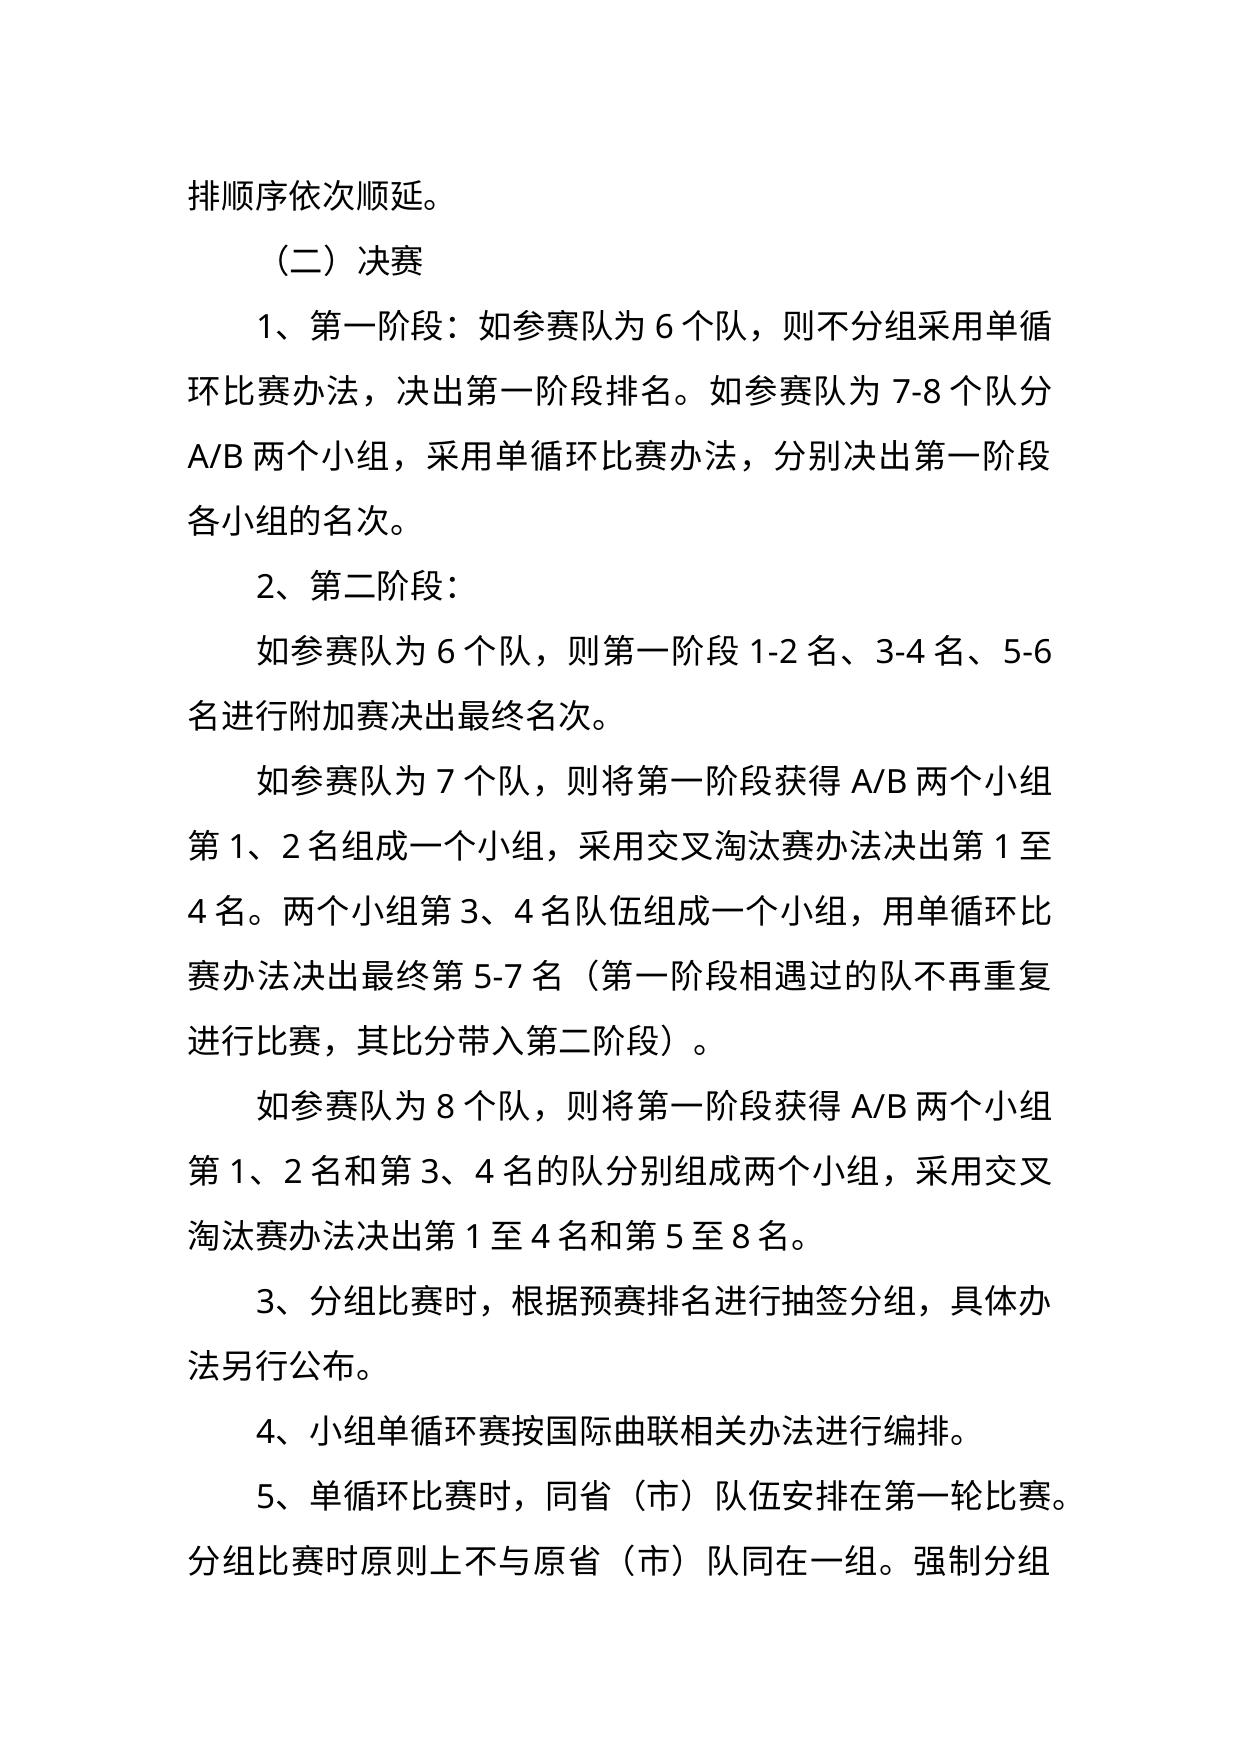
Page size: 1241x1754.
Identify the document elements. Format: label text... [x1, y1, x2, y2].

text （二）决赛 [187, 227, 1053, 292]
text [187, 162, 1053, 227]
text 如参赛队为8个队，则将第一阶段获得A/B两个小组第1、2名和第3、4名的队分别组成两个小组，采用交叉淘汰赛办法决出第1至4名和第5至8名。 [187, 1072, 1053, 1267]
text 2、第二阶段： [187, 552, 1053, 617]
text 如参赛队为6个队，则第一阶段1-2名、3-4名、5-6名进行附加赛决出最终名次。 [187, 617, 1053, 747]
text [187, 1462, 1053, 1592]
text 1、第一阶段：如参赛队为6个队，则不分组采用单循环比赛办法，决出第一阶段排名。如参赛队为7-8个队分A/B两个小组，采用单循环比赛办法，分别决出第一阶段各小组的名次。 [187, 292, 1053, 552]
text 4、小组单循环赛按国际曲联相关办法进行编排。 [187, 1397, 1053, 1462]
text 3、分组比赛时，根据预赛排名进行抽签分组，具体办法另行公布。 [187, 1267, 1053, 1397]
text 如参赛队为7个队，则将第一阶段获得A/B两个小组第1、2名组成一个小组，采用交叉淘汰赛办法决出第1至4名。两个小组第3、4名队伍组成一个小组，用单循环比赛办法决出最终第5-7名（第一阶段相遇过的队不再重复进行比赛，其比分带入第二阶段）。 [187, 747, 1053, 1072]
